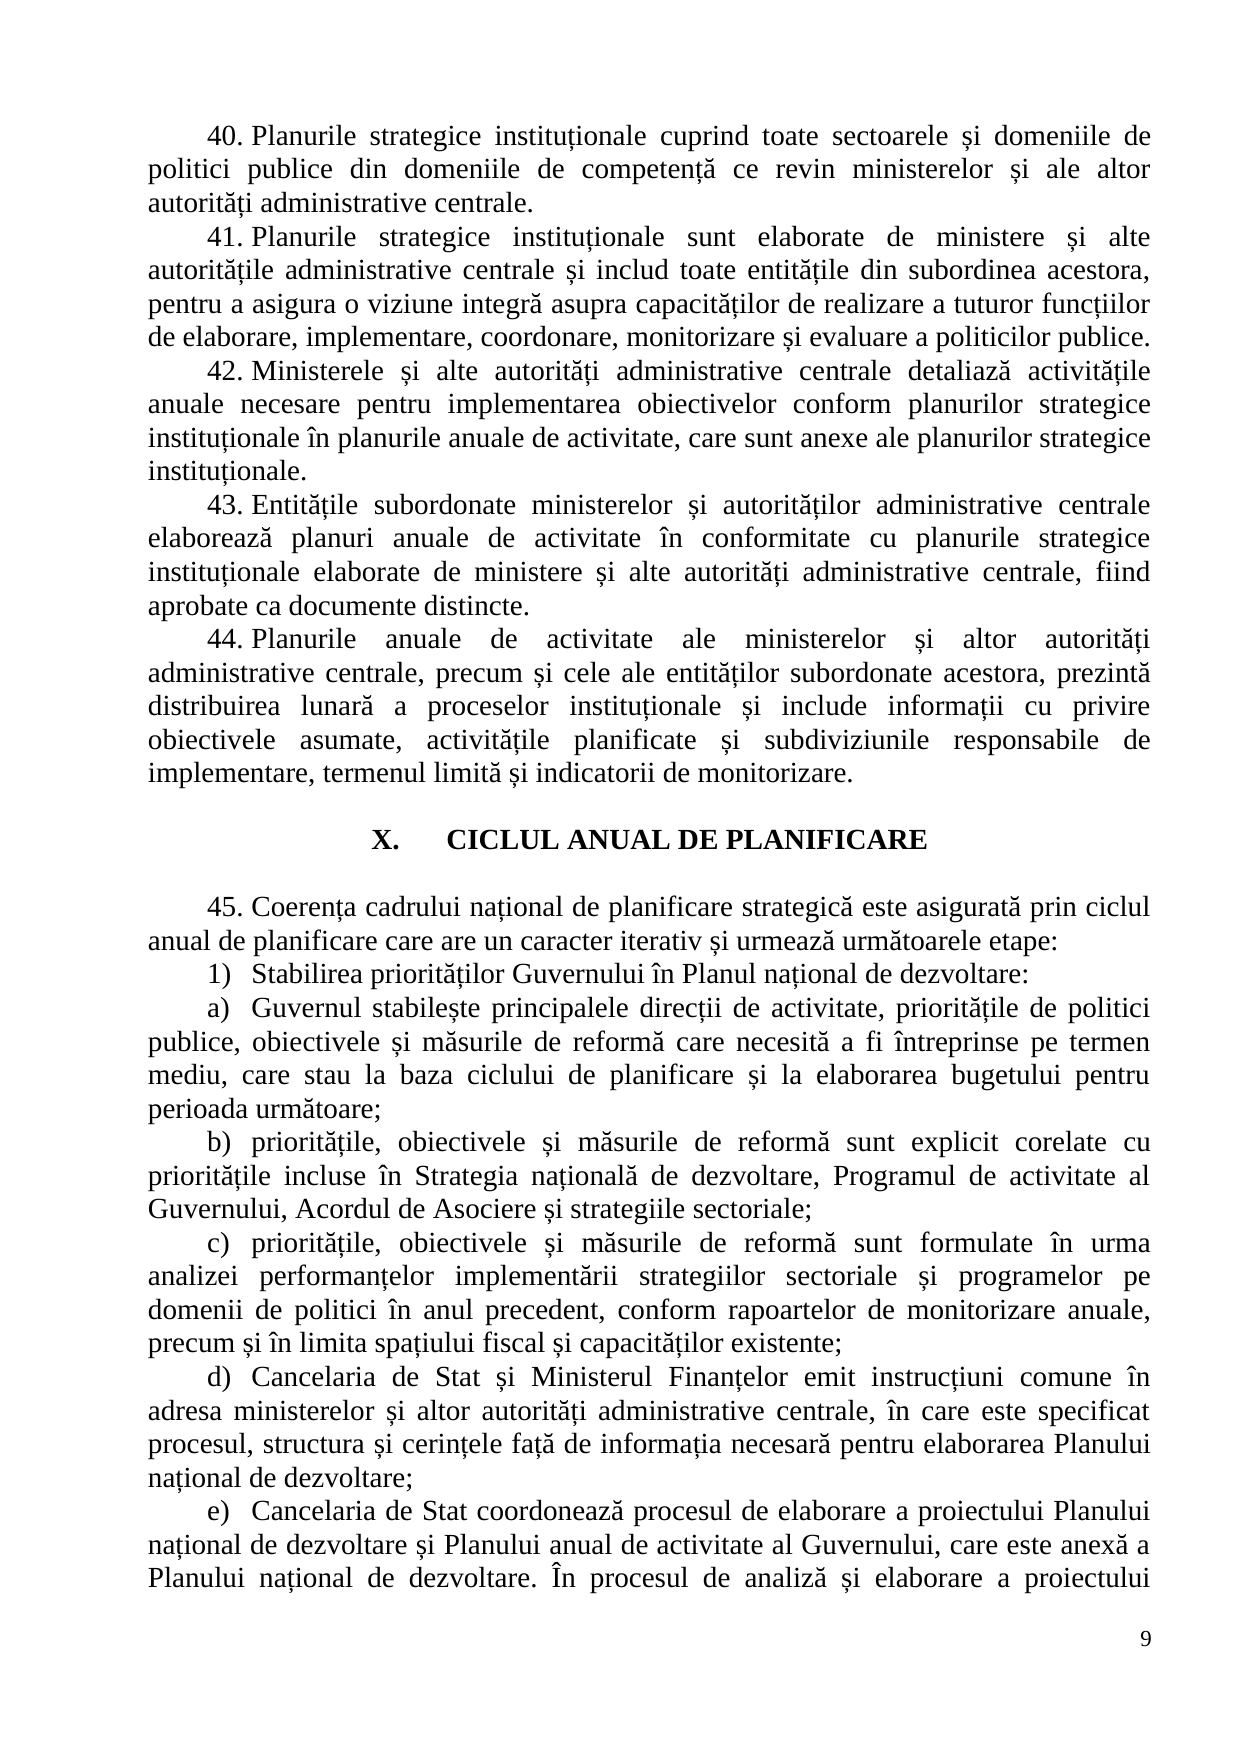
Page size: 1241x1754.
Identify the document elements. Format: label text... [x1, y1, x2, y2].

list Ministerele și alte autorități administrative centrale detaliază activitățile anuale necesare pentru implementarea obiectivelor conform planurilor strategice instituționale în planurile anuale de activitate, care sunt anexe ale planurilor strategice instituționale. [148, 353, 1152, 487]
list prioritățile, obiectivele și măsurile de reformă sunt explicit corelate cu prioritățile incluse în Strategia națională de dezvoltare, Programul de activitate al Guvernului, Acordul de Asociere și strategiile sectoriale; [148, 1124, 1152, 1225]
list Coerența cadrului național de planificare strategică este asigurată prin ciclul anual de planificare care are un caracter iterativ și urmează următoarele etape: [148, 889, 1152, 957]
list Planurile anuale de activitate ale ministerelor și altor autorități administrative centrale, precum și cele ale entităților subordonate acestora, prezintă distribuirea lunară a proceselor instituționale și include informații cu privire obiectivele asumate, activitățile planificate și subdiviziunile responsabile de implementare, termenul limită și indicatorii de monitorizare. [148, 621, 1152, 789]
list prioritățile, obiectivele și măsurile de reformă sunt formulate în urma analizei performanțelor implementării strategiilor sectoriale și programelor pe domenii de politici în anul precedent, conform rapoartelor de monitorizare anuale, precum și în limita spațiului fiscal și capacităților existente; [148, 1225, 1152, 1359]
list Planurile strategice instituționale cuprind toate sectoarele și domeniile de politici publice din domeniile de competență ce revin ministerelor și ale altor autorități administrative centrale. [148, 118, 1152, 219]
list Cancelaria de Stat și Ministerul Finanțelor emit instrucțiuni comune în adresa ministerelor și altor autorități administrative centrale, în care este specificat procesul, structura și cerințele față de informația necesară pentru elaborarea Planului național de dezvoltare; [148, 1359, 1152, 1493]
list CICLUL ANUAL DE PLANIFICARE [148, 822, 1152, 856]
list Stabilirea priorităților Guvernului în Planul național de dezvoltare: [207, 957, 1152, 990]
list Entitățile subordonate ministerelor și autorităților administrative centrale elaborează planuri anuale de activitate în conformitate cu planurile strategice instituționale elaborate de ministere și alte autorități administrative centrale, fiind aprobate ca documente distincte. [148, 487, 1152, 621]
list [148, 1493, 1152, 1594]
list Guvernul stabilește principalele direcții de activitate, prioritățile de politici publice, obiectivele și măsurile de reformă care necesită a fi întreprinse pe termen mediu, care stau la baza ciclului de planificare și la elaborarea bugetului pentru perioada următoare; [148, 990, 1152, 1124]
list Planurile strategice instituționale sunt elaborate de ministere și alte autoritățile administrative centrale și includ toate entitățile din subordinea acestora, pentru a asigura o viziune integră asupra capacităților de realizare a tuturor funcțiilor de elaborare, implementare, coordonare, monitorizare și evaluare a politicilor publice. [148, 219, 1152, 353]
